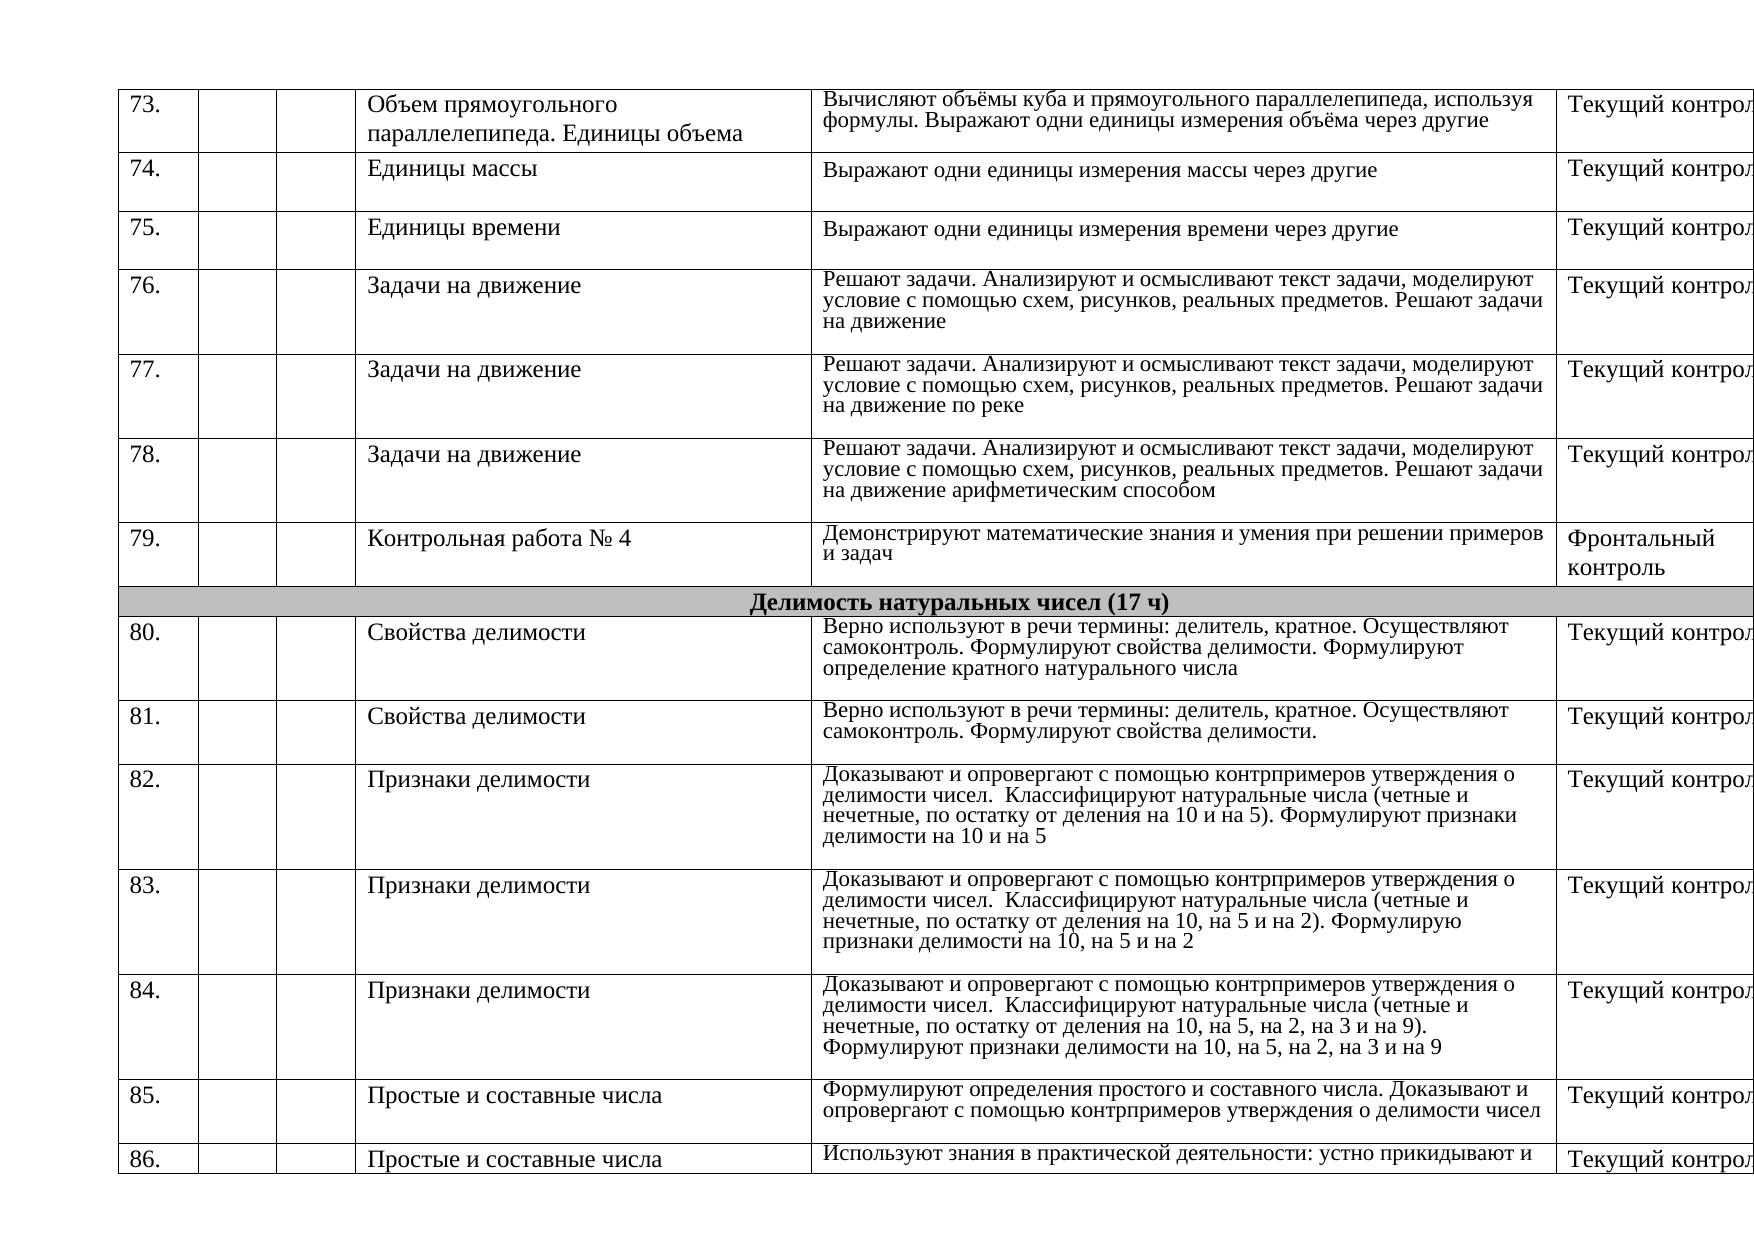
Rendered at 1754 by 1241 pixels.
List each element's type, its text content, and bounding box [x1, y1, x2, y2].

table_cell [277, 975, 355, 1079]
table_cell [199, 1144, 276, 1172]
table_cell Признаки делимости [356, 975, 811, 1079]
table_cell Единицы массы [356, 153, 811, 211]
table_cell [119, 439, 198, 522]
table_cell Доказывают и опровергают с помощью контрпримеров утверждения о делимости чисел. Классифицируют натуральные числа (четные и нечетные, по остатку от деления на 10, на 5 и на 2). Формулирую признаки делимости на 10, на 5 и на 2 [812, 870, 1556, 974]
table_cell [119, 90, 198, 152]
table_cell [119, 212, 198, 269]
table_cell Доказывают и опровергают с помощью контрпримеров утверждения о делимости чисел. Классифицируют натуральные числа (четные и нечетные, по остатку от деления на 10 и на 5). Формулируют признаки делимости на 10 и на 5 [812, 765, 1556, 869]
table_cell [119, 355, 198, 438]
table_cell [277, 439, 355, 522]
table_cell [199, 617, 276, 700]
table_cell Текущий контроль [1557, 765, 1753, 869]
table_cell Задачи на движение [356, 355, 811, 438]
table_cell [199, 153, 276, 211]
table_cell Текущий контроль [1557, 1080, 1753, 1143]
table_cell Задачи на движение [356, 270, 811, 353]
table_cell Признаки делимости [356, 870, 811, 974]
table_cell Текущий контроль [1557, 270, 1753, 353]
table_cell Выражают одни единицы измерения времени через другие [812, 212, 1556, 269]
table_cell Контрольная работа № 4 [356, 523, 811, 586]
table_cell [812, 1144, 1556, 1172]
table_cell Текущий контроль [1557, 701, 1753, 763]
table_cell [277, 1144, 355, 1172]
table_cell [119, 523, 198, 586]
table_cell Задачи на движение [356, 439, 811, 522]
table_cell Вычисляют объёмы куба и прямоугольного параллелепипеда, используя формулы. Выражают одни единицы измерения объёма через другие [812, 90, 1556, 152]
table_cell [199, 212, 276, 269]
table_cell Текущий контроль [1557, 355, 1753, 438]
table_cell Текущий контроль [1557, 90, 1753, 152]
table_cell [199, 870, 276, 974]
table_cell Текущий контроль [1557, 975, 1753, 1079]
table_cell [199, 1080, 276, 1143]
table_cell Текущий контроль [1557, 617, 1753, 700]
table_cell [277, 355, 355, 438]
table_cell Свойства делимости [356, 617, 811, 700]
table_cell [119, 1144, 198, 1172]
table_cell [277, 870, 355, 974]
table_cell [199, 355, 276, 438]
table_cell Верно используют в речи термины: делитель, кратное. Осуществляют самоконтроль. Формулируют свойства делимости. Формулируют определение кратного натурального числа [812, 617, 1556, 700]
table_cell [119, 765, 198, 869]
table_cell [199, 701, 276, 763]
table_cell [199, 523, 276, 586]
table_cell [119, 617, 198, 700]
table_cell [356, 1080, 811, 1143]
table_cell [277, 1080, 355, 1143]
table_cell Текущий контроль [1557, 212, 1753, 269]
table_cell Демонстрируют математические знания и умения при решении примеров и задач [812, 523, 1556, 586]
table_cell Решают задачи. Анализируют и осмысливают текст задачи, моделируют условие с помощью схем, рисунков, реальных предметов. Решают задачи на движение по реке [812, 355, 1556, 438]
table_cell [277, 523, 355, 586]
table_cell [277, 701, 355, 763]
table_cell Выражают одни единицы измерения массы через другие [812, 153, 1556, 211]
table_cell Текущий контроль [1557, 870, 1753, 974]
table_cell Решают задачи. Анализируют и осмысливают текст задачи, моделируют условие с помощью схем, рисунков, реальных предметов. Решают задачи на движение [812, 270, 1556, 353]
table_cell [119, 870, 198, 974]
table_cell Единицы времени [356, 212, 811, 269]
table_cell [277, 153, 355, 211]
table_cell Решают задачи. Анализируют и осмысливают текст задачи, моделируют условие с помощью схем, рисунков, реальных предметов. Решают задачи на движение арифметическим способом [812, 439, 1556, 522]
table_cell [119, 270, 198, 353]
table_cell Текущий контроль [1557, 153, 1753, 211]
table_cell [119, 1080, 198, 1143]
table_cell Текущий контроль [1557, 1144, 1753, 1172]
table_cell Делимость натуральных чисел (17 ч) [119, 587, 1753, 616]
table_cell [119, 701, 198, 763]
table_cell [199, 975, 276, 1079]
table_cell [199, 765, 276, 869]
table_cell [356, 90, 811, 152]
table_cell [199, 270, 276, 353]
table_cell [199, 439, 276, 522]
table_cell Признаки делимости [356, 765, 811, 869]
table_cell Свойства делимости [356, 701, 811, 763]
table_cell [356, 1144, 811, 1172]
table_cell Фронтальный контроль [1557, 523, 1753, 586]
table_cell Доказывают и опровергают с помощью контрпримеров утверждения о делимости чисел. Классифицируют натуральные числа (четные и нечетные, по остатку от деления на 10, на 5, на 2, на 3 и на 9). Формулируют признаки делимости на 10, на 5, на 2, на 3 и на 9 [812, 975, 1556, 1079]
table_cell [277, 270, 355, 353]
table_cell [119, 153, 198, 211]
table_cell [277, 617, 355, 700]
table_cell [277, 765, 355, 869]
table_cell Верно используют в речи термины: делитель, кратное. Осуществляют самоконтроль. Формулируют свойства делимости. [812, 701, 1556, 763]
table_cell [277, 212, 355, 269]
table_cell Формулируют определения простого и составного числа. Доказывают и опровергают с помощью контрпримеров утверждения о делимости чисел [812, 1080, 1556, 1143]
table_cell [199, 90, 276, 152]
table_cell Текущий контроль [1557, 439, 1753, 522]
table_cell [277, 90, 355, 152]
table_cell [119, 975, 198, 1079]
